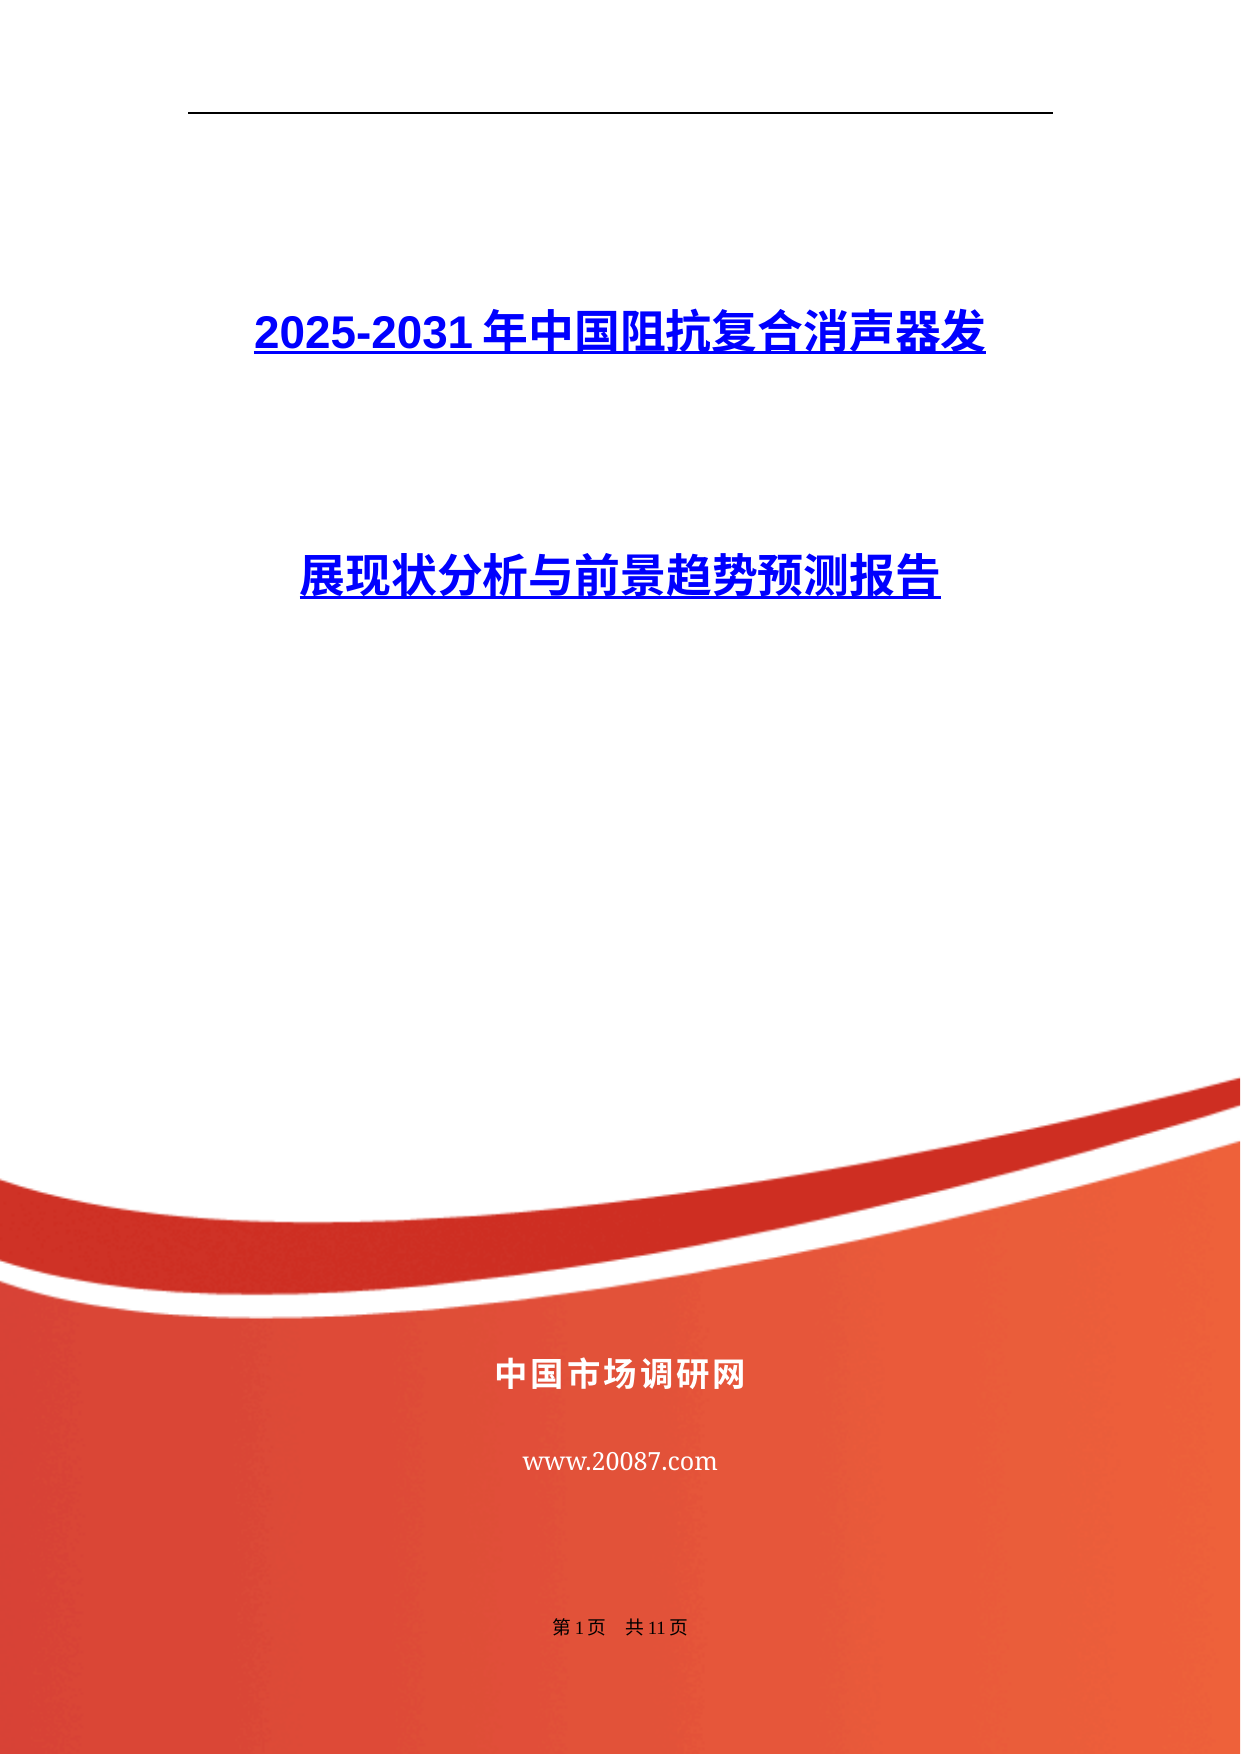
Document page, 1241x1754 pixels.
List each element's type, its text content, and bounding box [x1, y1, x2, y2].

picture [0, 1006, 1241, 1754]
text www.20087.com [187, 1428, 1053, 1493]
table_header 2025-2031年中国阻抗复合消声器发展现状分析与前景趋势预测报告 [188, 207, 1053, 773]
subtitle 中国市场调研网 [187, 1339, 1053, 1404]
